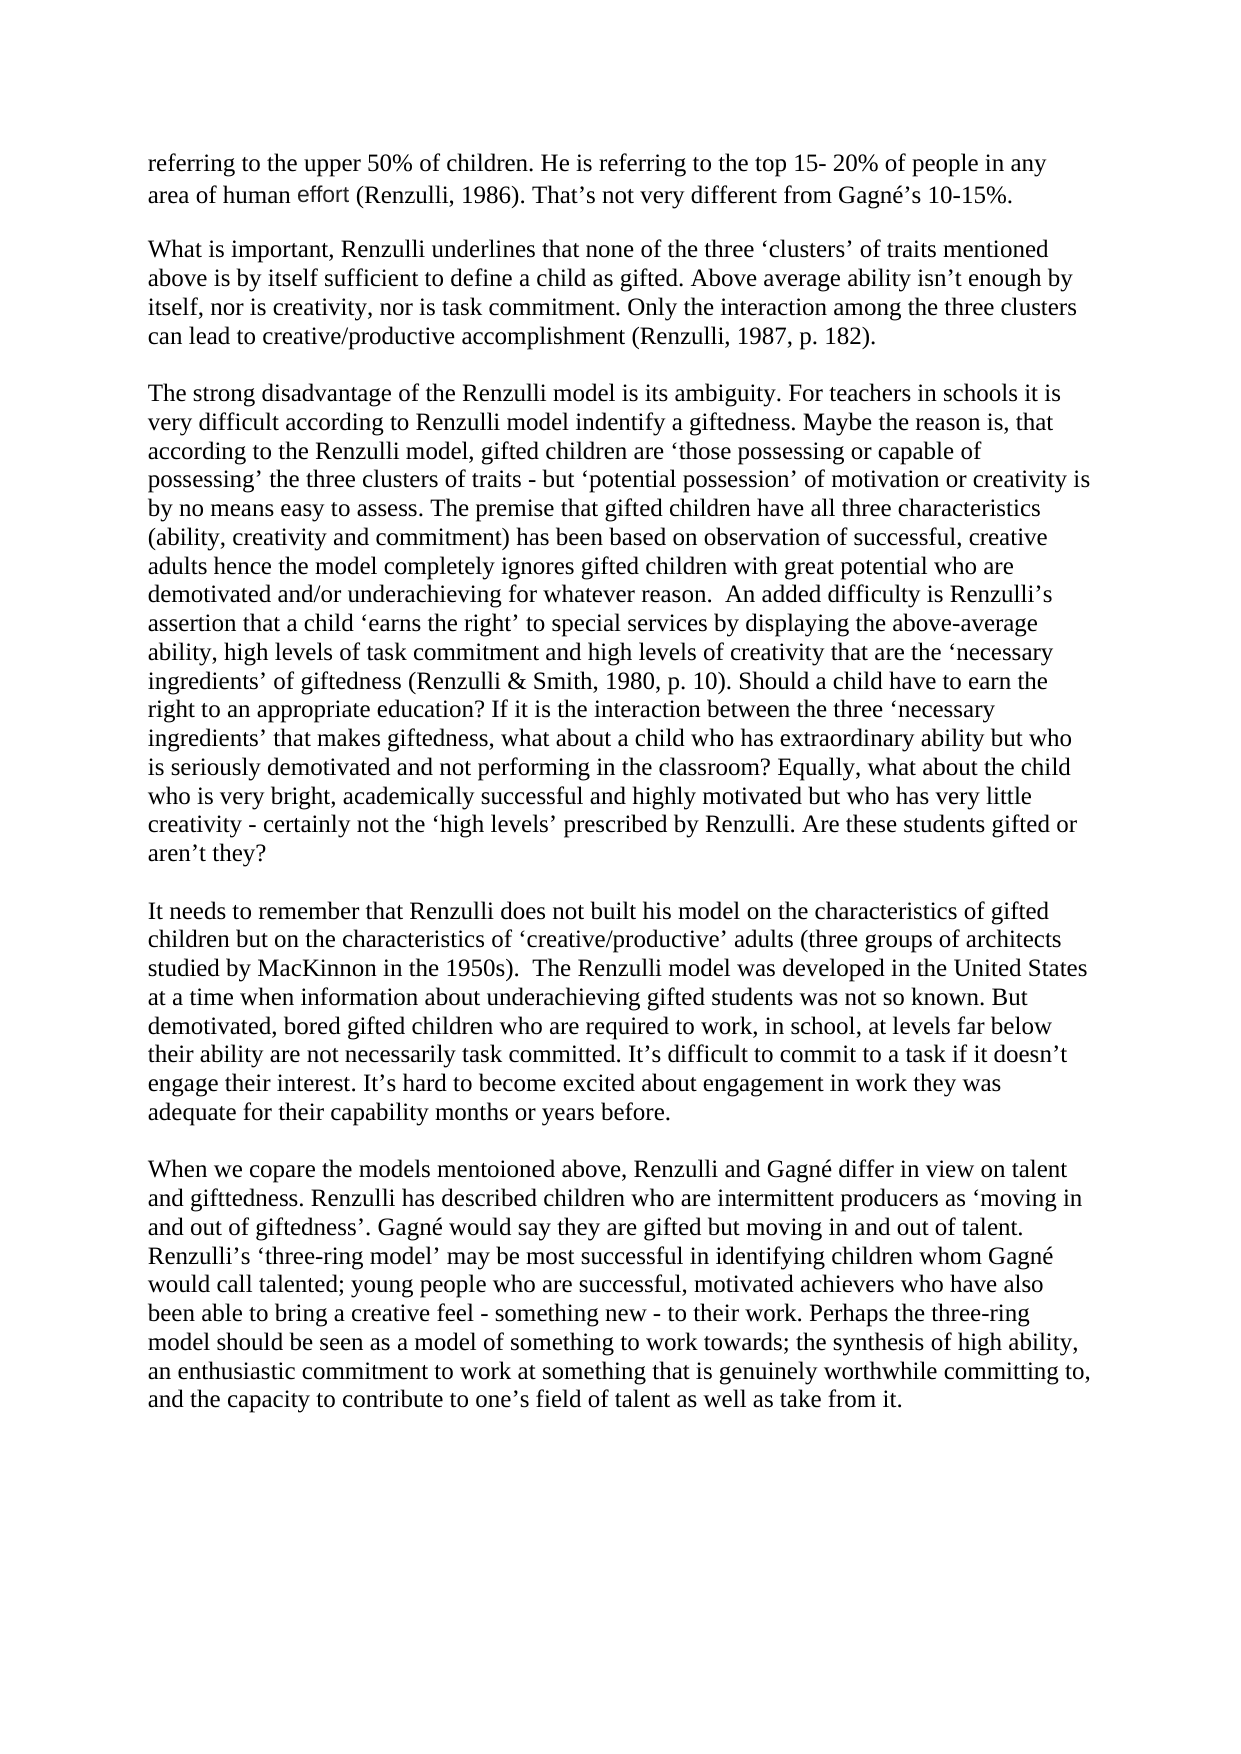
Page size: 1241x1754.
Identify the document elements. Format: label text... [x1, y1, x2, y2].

text When we copare the models mentoioned above, Renzulli and Gagné differ in view on talent and gifttedness. Renzulli has described children who are intermittent producers as ‘moving in and out of giftedness’. Gagné would say they are gifted but moving in and out of talent. Renzulli’s ‘three-ring model’ may be most successful in identifying children whom Gagné would call talented; young people who are successful, motivated achievers who have also been able to bring a creative feel - something new - to their work. Perhaps the three-ring model should be seen as a model of something to work towards; the synthesis of high ability, an enthusiastic commitment to work at something that is genuinely worthwhile committing to, and the capacity to contribute to one’s field of talent as well as take from it. [148, 1154, 1093, 1413]
text The strong disadvantage of the Renzulli model is its ambiguity. For teachers in schools it is very difficult according to Renzulli model indentify a giftedness. Maybe the reason is, that according to the Renzulli model, gifted children are ‘those possessing or capable of possessing’ the three clusters of traits - but ‘potential possession’ of motivation or creativity is by no means easy to assess. The premise that gifted children have all three characteristics (ability, creativity and commitment) has been based on observation of successful, creative adults hence the model completely ignores gifted children with great potential who are demotivated and/or underachieving for whatever reason. An added difficulty is Renzulli’s assertion that a child ‘earns the right’ to special services by displaying the above-average ability, high levels of task commitment and high levels of creativity that are the ‘necessary ingredients’ of giftedness (Renzulli & Smith, 1980, p. 10). Should a child have to earn the right to an appropriate education? If it is the interaction between the three ‘necessary ingredients’ that makes giftedness, what about a child who has extraordinary ability but who is seriously demotivated and not performing in the classroom? Equally, what about the child who is very bright, academically successful and highly motivated but who has very little creativity - certainly not the ‘high levels’ prescribed by Renzulli. Are these students gifted or aren’t they? [148, 378, 1093, 867]
text It needs to remember that Renzulli does not built his model on the characteristics of gifted children but on the characteristics of ‘creative/productive’ adults (three groups of architects studied by MacKinnon in the 1950s). The Renzulli model was developed in the United States at a time when information about underachieving gifted students was not so known. But demotivated, bored gifted children who are required to work, in school, at levels far below their ability are not necessarily task committed. It’s difficult to commit to a task if it doesn’t engage their interest. It’s hard to become excited about engagement in work they was adequate for their capability months or years before. [148, 896, 1093, 1126]
text What is important, Renzulli underlines that none of the three ‘clusters’ of traits mentioned above is by itself sufficient to define a child as gifted. Above average ability isn’t enough by itself, nor is creativity, nor is task commitment. Only the interaction among the three clusters can lead to creative/productive accomplishment (Renzulli, 1987, p. 182). [148, 234, 1093, 349]
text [148, 148, 1093, 209]
